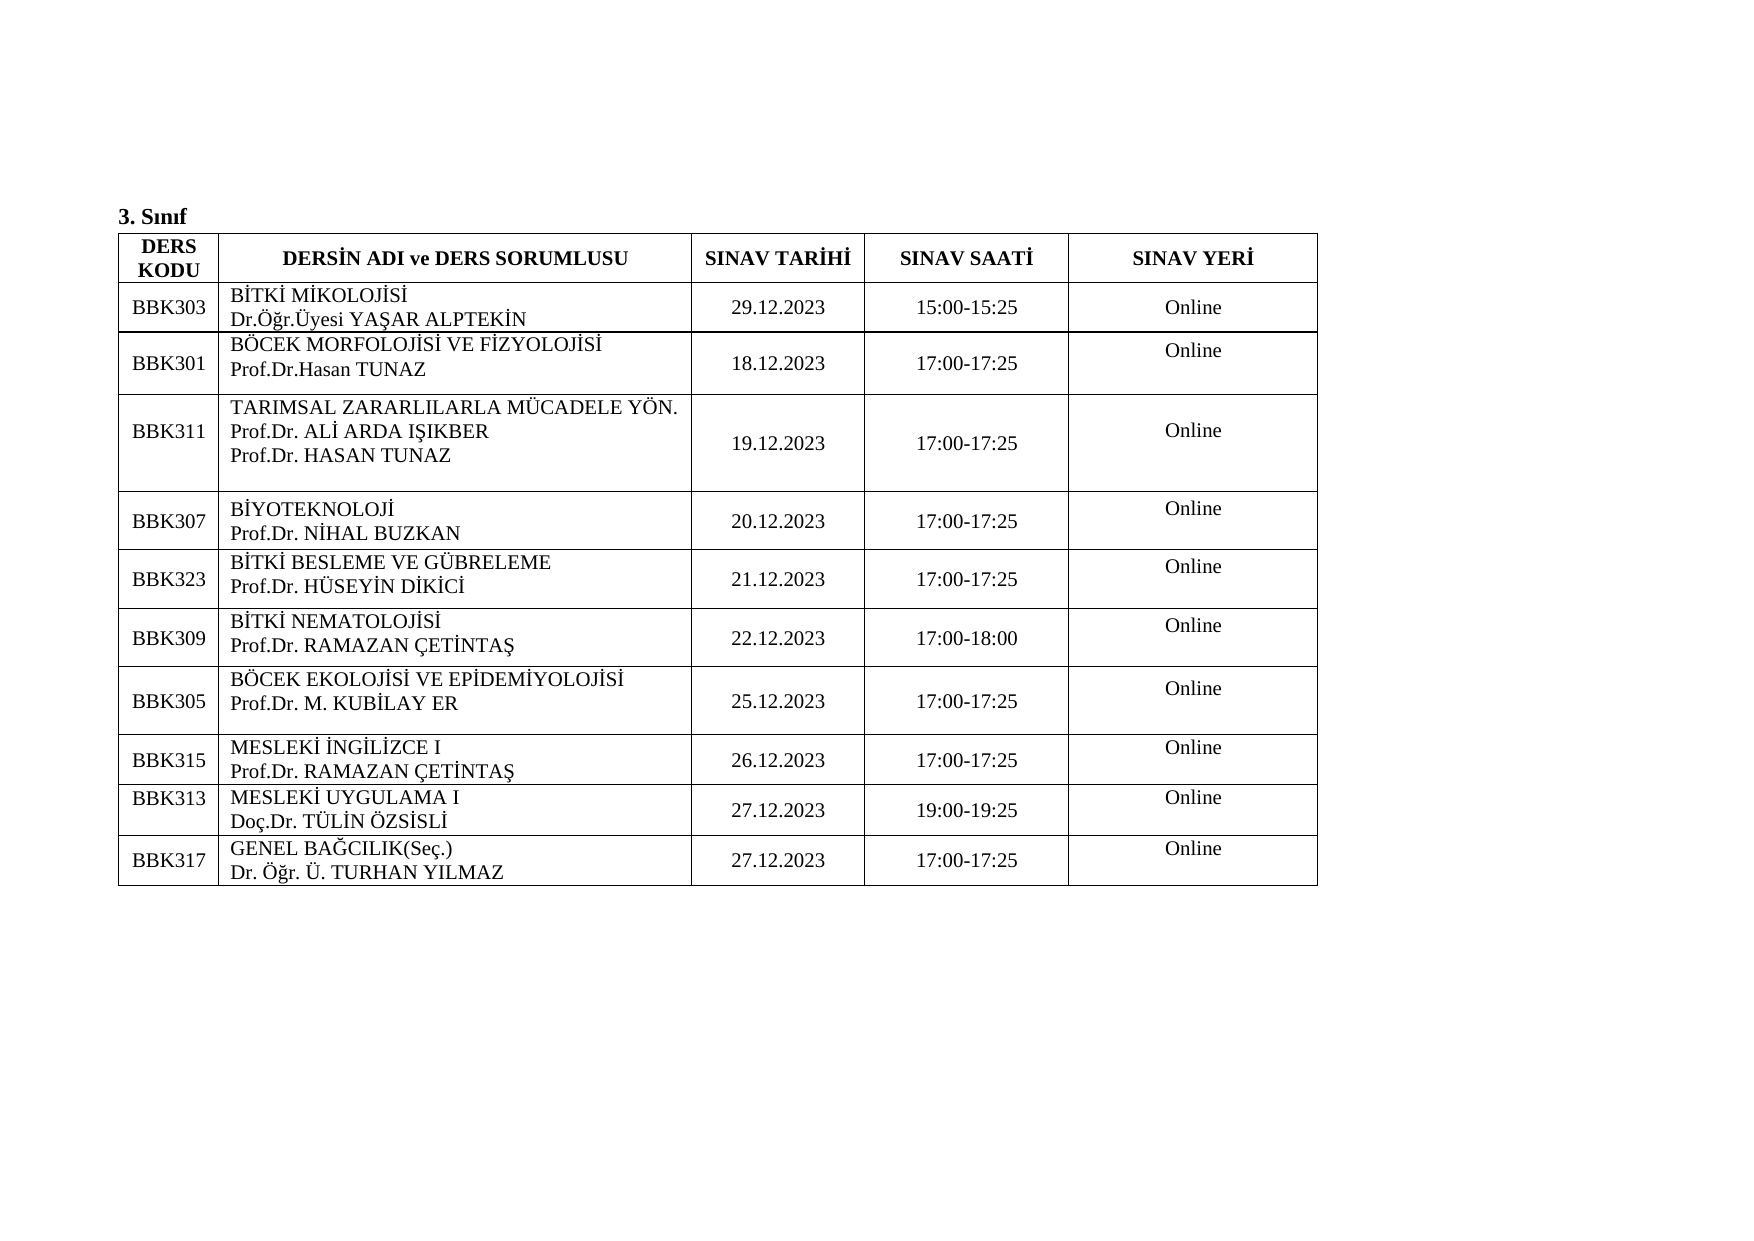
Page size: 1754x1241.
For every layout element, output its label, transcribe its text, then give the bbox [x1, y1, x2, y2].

table_cell 19:00-19:25 [865, 785, 1068, 834]
table_header DERSİN ADI ve DERS SORUMLUSU [219, 234, 691, 282]
table_cell 17:00-17:25 [865, 395, 1068, 491]
table_cell 17:00-17:25 [865, 735, 1068, 784]
table_cell BBK317 [119, 836, 218, 885]
table_cell TARIMSAL ZARARLILARLA MÜCADELE YÖN. Prof.Dr. ALİ ARDA IŞIKBER Prof.Dr. HASAN TUNAZ [219, 395, 691, 491]
table_cell 25.12.2023 [692, 667, 864, 734]
table_cell 27.12.2023 [692, 836, 864, 885]
table_cell 21.12.2023 [692, 550, 864, 608]
table_cell BÖCEK EKOLOJİSİ VE EPİDEMİYOLOJİSİ Prof.Dr. M. KUBİLAY ER [219, 667, 691, 734]
table_cell BBK307 [119, 492, 218, 549]
table_cell Online [1069, 550, 1317, 608]
table_cell BİTKİ NEMATOLOJİSİ Prof.Dr. RAMAZAN ÇETİNTAŞ [219, 609, 691, 666]
table_cell Online [1069, 333, 1317, 394]
table_cell MESLEKİ UYGULAMA I Doç.Dr. TÜLİN ÖZSİSLİ [219, 785, 691, 834]
table_cell Online [1069, 785, 1317, 834]
table_cell BBK323 [119, 550, 218, 608]
table_cell 22.12.2023 [692, 609, 864, 666]
table_cell 26.12.2023 [692, 735, 864, 784]
table_cell BİTKİ MİKOLOJİSİ Dr.Öğr.Üyesi YAŞAR ALPTEKİN [219, 283, 691, 331]
text 3. Sınıf [118, 203, 1636, 229]
table_cell Online [1069, 283, 1317, 331]
table_cell GENEL BAĞCILIK(Seç.) Dr. Öğr. Ü. TURHAN YILMAZ [219, 836, 691, 885]
table_header SINAV TARİHİ [692, 234, 864, 282]
table_cell 27.12.2023 [692, 785, 864, 834]
table_cell 19.12.2023 [692, 395, 864, 491]
table_cell 20.12.2023 [692, 492, 864, 549]
table_cell BÖCEK MORFOLOJİSİ VE FİZYOLOJİSİ Prof.Dr.Hasan TUNAZ [219, 333, 691, 394]
table_cell BBK301 [119, 333, 218, 394]
table_cell BBK309 [119, 609, 218, 666]
table_cell BİTKİ BESLEME VE GÜBRELEME Prof.Dr. HÜSEYİN DİKİCİ [219, 550, 691, 608]
table_header SINAV YERİ [1069, 234, 1317, 282]
table_cell BBK315 [119, 735, 218, 784]
table_cell 29.12.2023 [692, 283, 864, 331]
table_cell 17:00-17:25 [865, 550, 1068, 608]
table_cell Online [1069, 735, 1317, 784]
table_cell MESLEKİ İNGİLİZCE I Prof.Dr. RAMAZAN ÇETİNTAŞ [219, 735, 691, 784]
table_cell 17:00-17:25 [865, 333, 1068, 394]
table_cell 18.12.2023 [692, 333, 864, 394]
table_cell Online [1069, 836, 1317, 885]
table_cell BBK311 [119, 395, 218, 491]
table_cell 17:00-18:00 [865, 609, 1068, 666]
table_cell Online [1069, 609, 1317, 666]
table_cell 17:00-17:25 [865, 836, 1068, 885]
table_cell BBK305 [119, 667, 218, 734]
table_cell 17:00-17:25 [865, 667, 1068, 734]
table_cell 17:00-17:25 [865, 492, 1068, 549]
table_cell Online [1069, 492, 1317, 549]
table_header SINAV SAATİ [865, 234, 1068, 282]
table_cell BİYOTEKNOLOJİ Prof.Dr. NİHAL BUZKAN [219, 492, 691, 549]
table_cell Online [1069, 667, 1317, 734]
table_header DERS KODU [119, 234, 218, 282]
table_cell Online [1069, 395, 1317, 491]
table_cell BBK303 [119, 283, 218, 331]
table_cell BBK313 [119, 785, 218, 834]
table_cell 15:00-15:25 [865, 283, 1068, 331]
